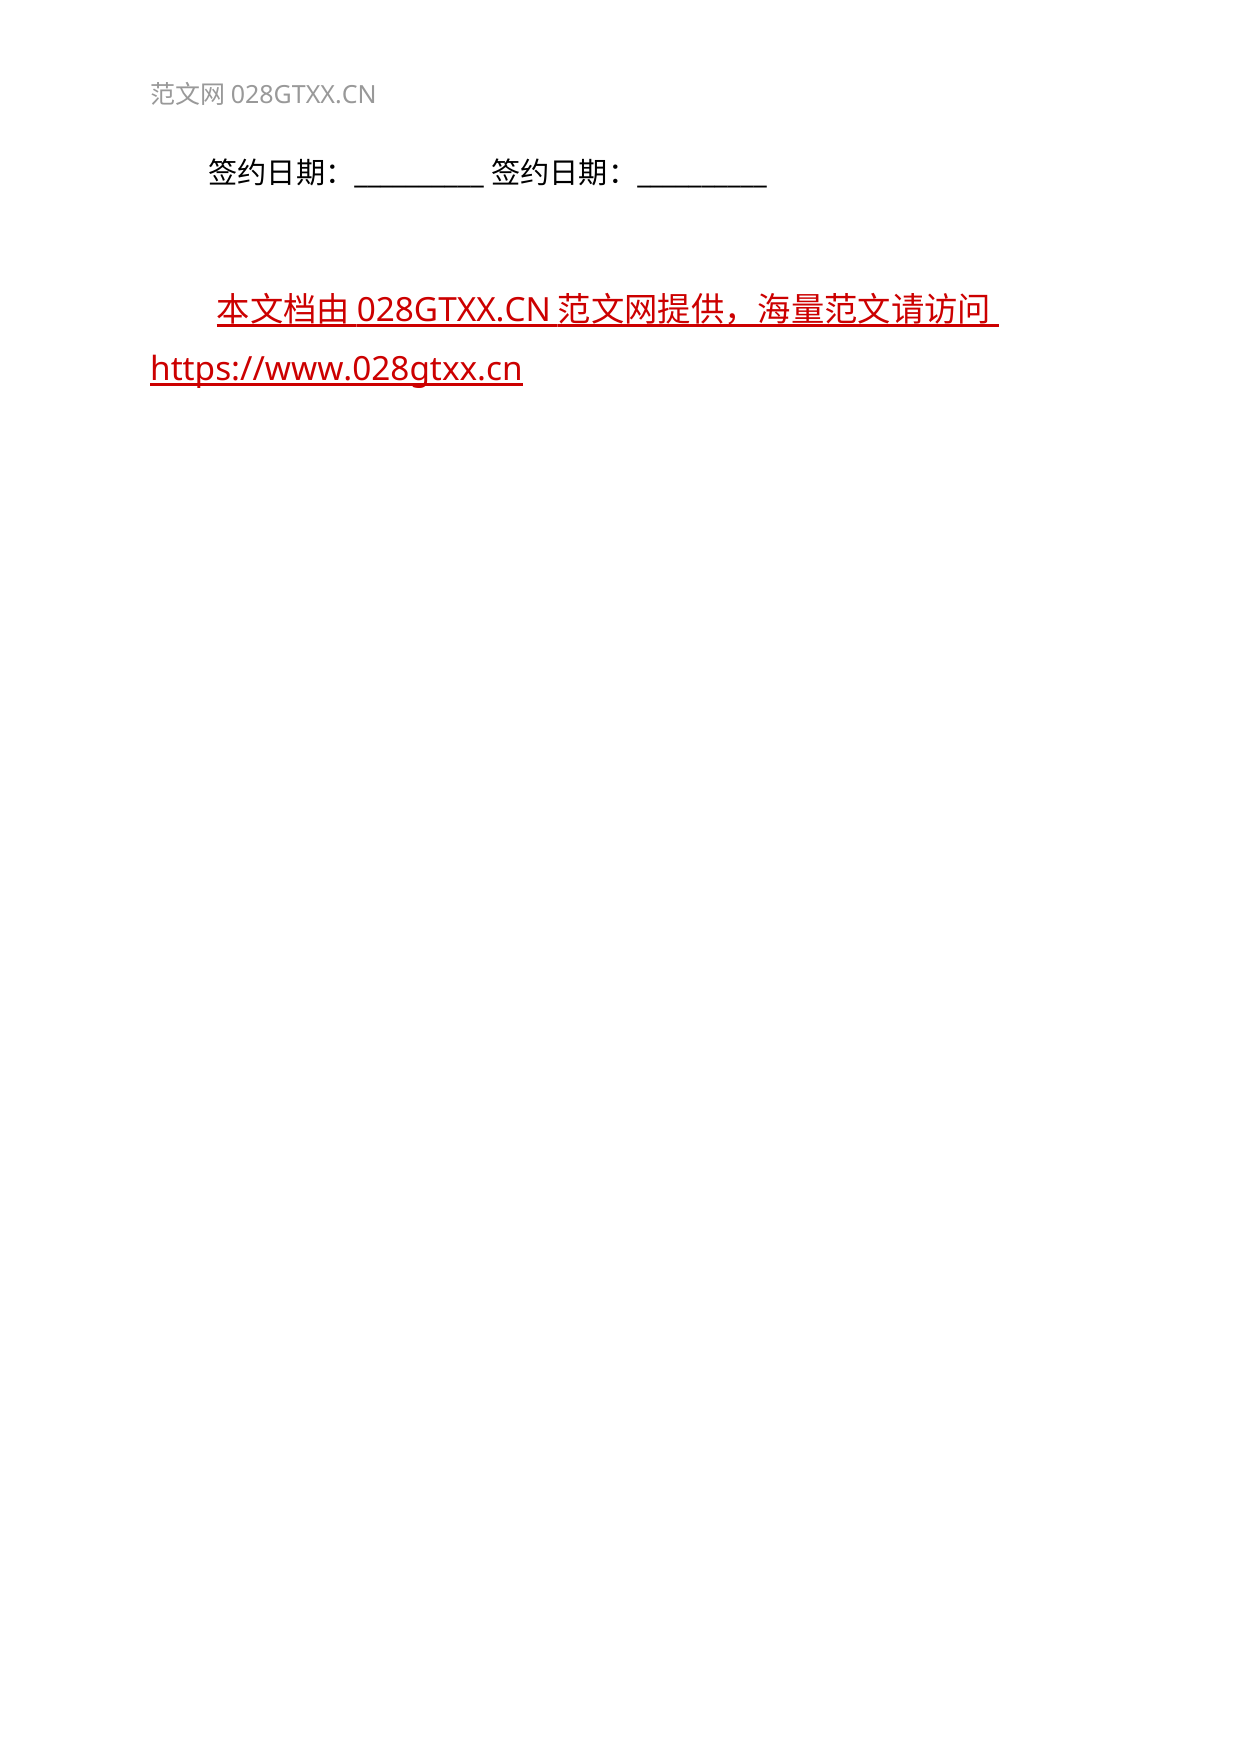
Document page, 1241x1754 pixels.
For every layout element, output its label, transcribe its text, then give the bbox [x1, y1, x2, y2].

text 签约日期：__________ 签约日期：__________ [150, 150, 1090, 192]
text 本文档由028GTXX.CN范文网提供，海量范文请访问 https://www.028gtxx.cn [150, 283, 1090, 391]
